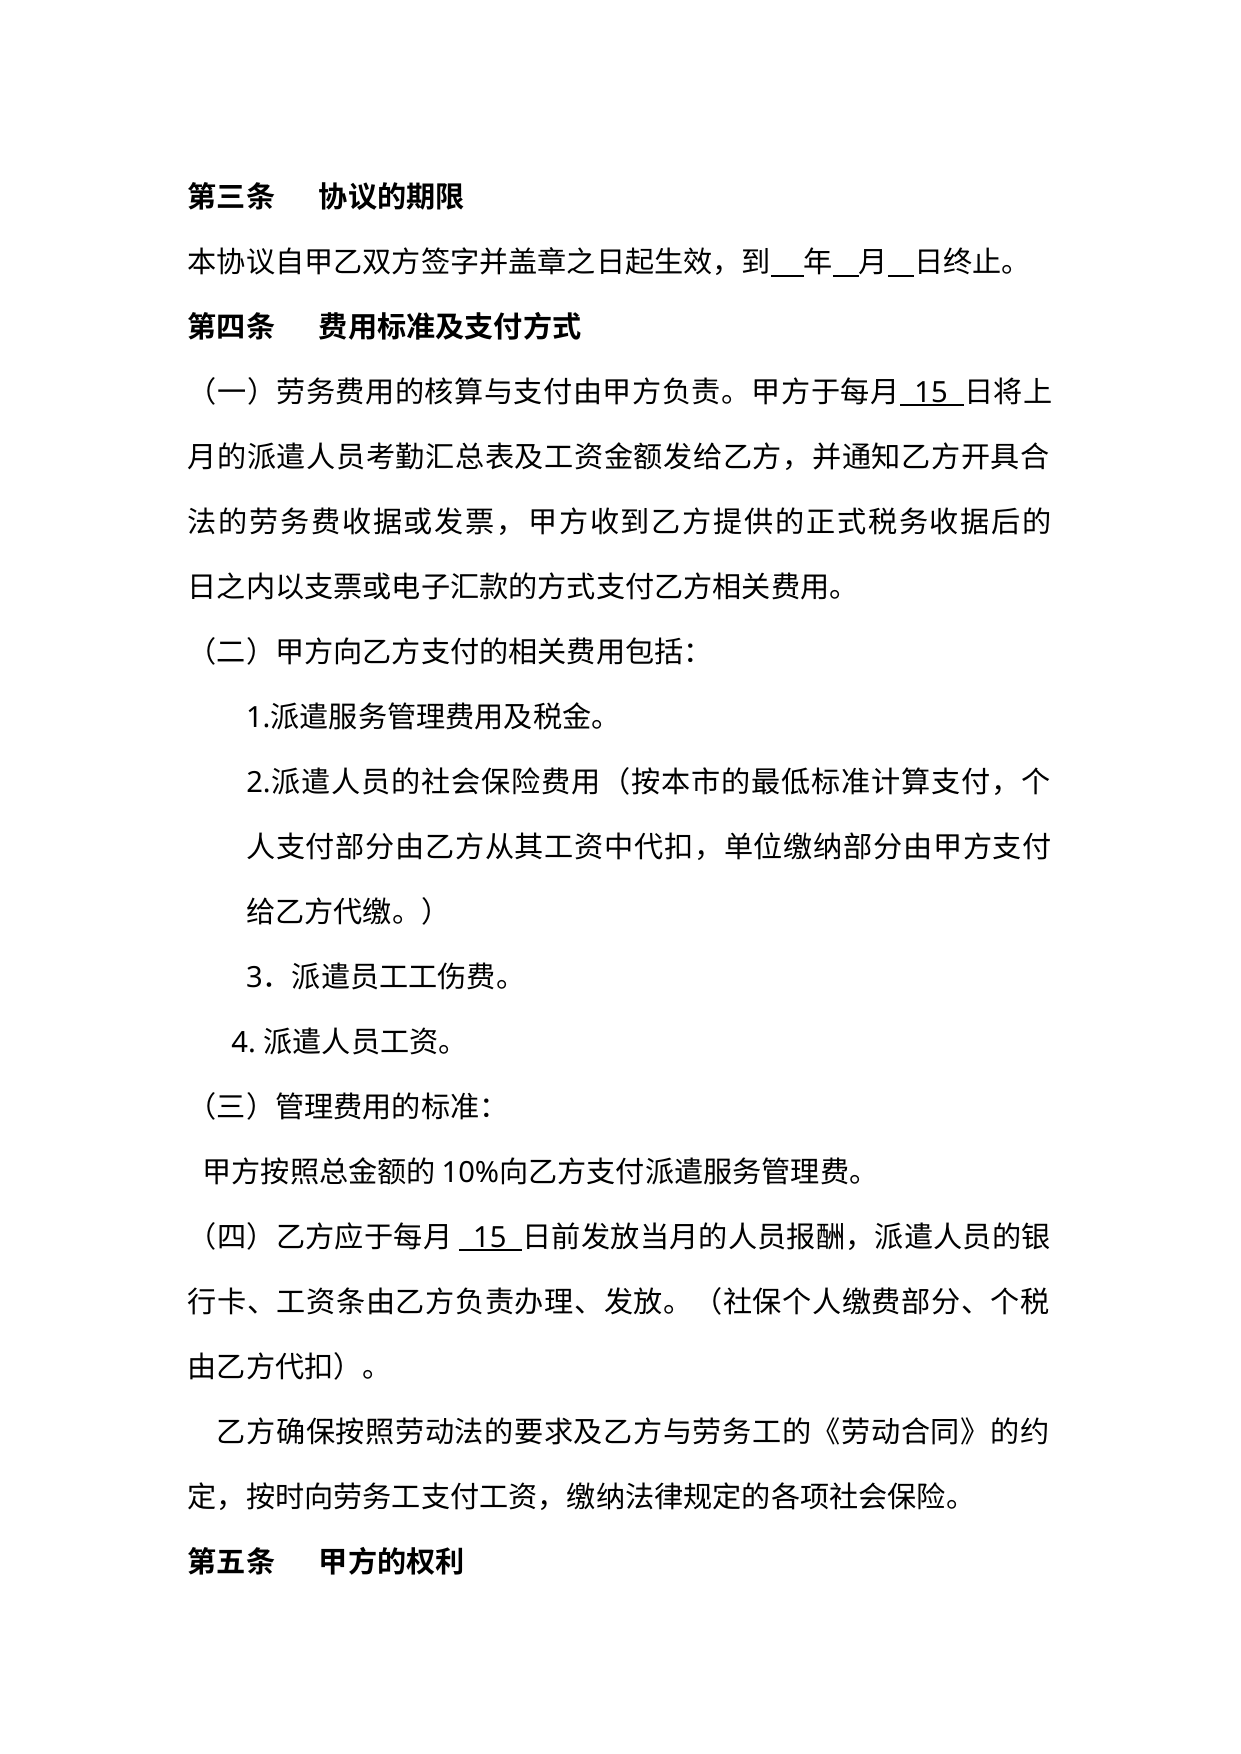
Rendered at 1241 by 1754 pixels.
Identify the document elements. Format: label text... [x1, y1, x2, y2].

text 3．派遣员工工伤费。 [187, 942, 1053, 1007]
text 本协议自甲乙双方签字并盖章之日起生效，到 年 月 日终止。 [187, 227, 1053, 292]
text （二）甲方向乙方支付的相关费用包括： [187, 617, 1053, 682]
text 1.派遣服务管理费用及税金。 [187, 682, 1053, 747]
list 费用标准及支付方式 [187, 292, 1053, 357]
list 甲方的权利 [187, 1527, 1053, 1592]
text （三）管理费用的标准： [187, 1072, 1053, 1137]
text 2.派遣人员的社会保险费用（按本市的最低标准计算支付，个人支付部分由乙方从其工资中代扣，单位缴纳部分由甲方支付给乙方代缴。） [246, 747, 1053, 942]
list 协议的期限 [187, 162, 1053, 227]
text （四）乙方应于每月 15 日前发放当月的人员报酬，派遣人员的银行卡、工资条由乙方负责办理、发放。（社保个人缴费部分、个税由乙方代扣）。 [187, 1202, 1053, 1397]
text （一）劳务费用的核算与支付由甲方负责。甲方于每月 15 日将上月的派遣人员考勤汇总表及工资金额发给乙方，并通知乙方开具合法的劳务费收据或发票，甲方收到乙方提供的正式税务收据后的 日之内以支票或电子汇款的方式支付乙方相关费用。 [187, 357, 1053, 617]
text 4. 派遣人员工资。 [187, 1007, 1053, 1072]
text 乙方确保按照劳动法的要求及乙方与劳务工的《劳动合同》的约定，按时向劳务工支付工资，缴纳法律规定的各项社会保险。 [187, 1397, 1053, 1527]
text 甲方按照总金额的10%向乙方支付派遣服务管理费。 [202, 1137, 1053, 1202]
